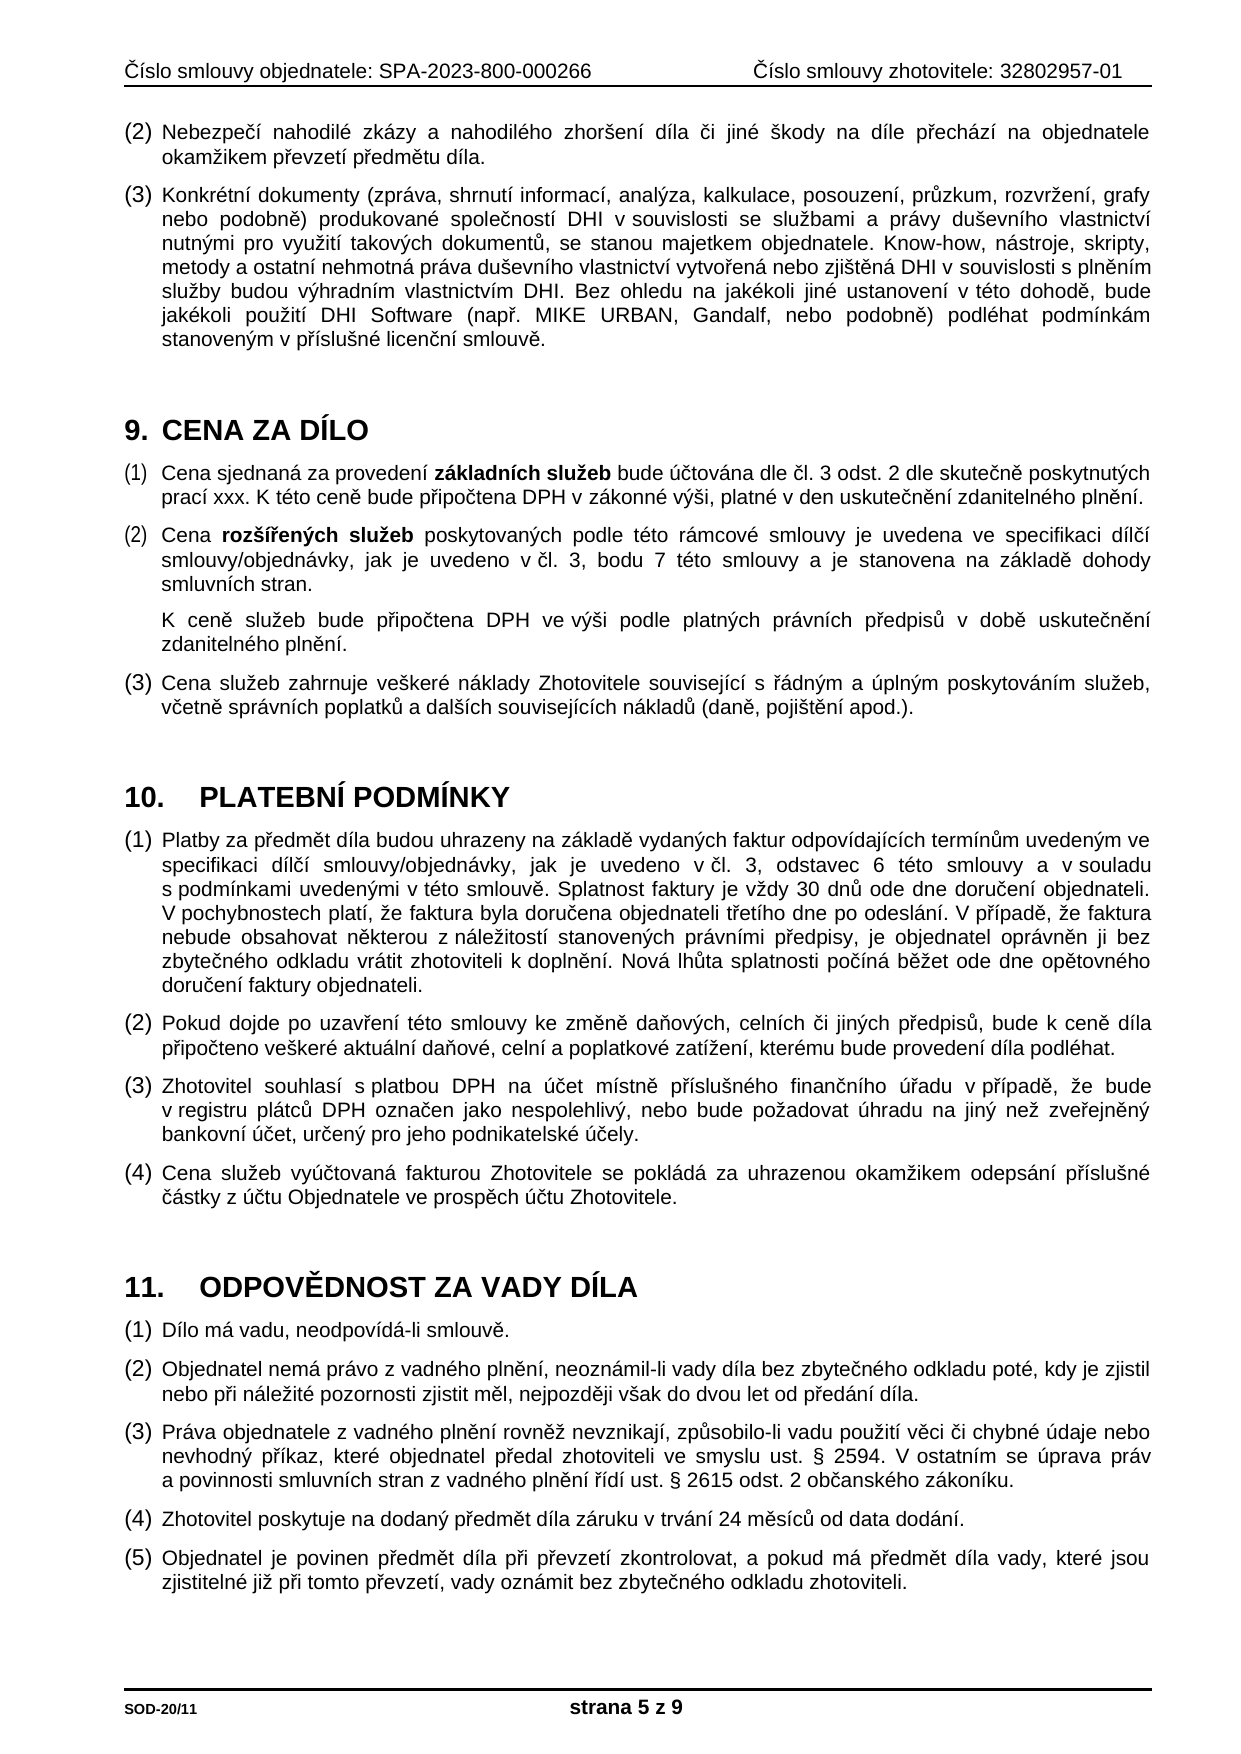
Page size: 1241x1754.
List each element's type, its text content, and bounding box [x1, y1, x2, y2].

list Zhotovitel souhlasí s platbou DPH na účet místně příslušného finančního úřadu v případě, že bude v registru plátců DPH označen jako nespolehlivý, nebo bude požadovat úhradu na jiný než zveřejněný bankovní účet, určený pro jeho podnikatelské účely. [124, 1072, 1152, 1146]
subtitle CENA ZA DÍLO [124, 412, 1152, 446]
list Cena služeb zahrnuje veškeré náklady Zhotovitele související s řádným a úplným poskytováním služeb, včetně správních poplatků a dalších souvisejících nákladů (daně, pojištění apod.). [124, 668, 1152, 719]
list Dílo má vadu, neodpovídá-li smlouvě. [124, 1316, 1152, 1343]
list Platby za předmět díla budou uhrazeny na základě vydaných faktur odpovídajících termínům uvedeným ve specifikaci dílčí smlouvy/objednávky, jak je uvedeno v čl. 3, odstavec 6 této smlouvy a v souladu s podmínkami uvedenými v této smlouvě. Splatnost faktury je vždy 30 dnů ode dne doručení objednateli. V pochybnostech platí, že faktura byla doručena objednateli třetího dne po odeslání. V případě, že faktura nebude obsahovat některou z náležitostí stanovených právními předpisy, je objednatel oprávněn ji bez zbytečného odkladu vrátit zhotoviteli k doplnění. Nová lhůta splatnosti počíná běžet ode dne opětovného doručení faktury objednateli. [124, 826, 1152, 996]
list Pokud dojde po uzavření této smlouvy ke změně daňových, celních či jiných předpisů, bude k ceně díla připočteno veškeré aktuální daňové, celní a poplatkové zatížení, kterému bude provedení díla podléhat. [124, 1009, 1152, 1059]
list Konkrétní dokumenty (zpráva, shrnutí informací, analýza, kalkulace, posouzení, průzkum, rozvržení, grafy nebo podobně) produkované společností DHI v souvislosti se službami a právy duševního vlastnictví nutnými pro využití takových dokumentů, se stanou majetkem objednatele. Know-how, nástroje, skripty, metody a ostatní nehmotná práva duševního vlastnictví vytvořená nebo zjištěná DHI v souvislosti s plněním služby budou výhradním vlastnictvím DHI. Bez ohledu na jakékoli jiné ustanovení v této dohodě, bude jakékoli použití DHI Software (např. MIKE URBAN, Gandalf, nebo podobně) podléhat podmínkám stanoveným v příslušné licenční smlouvě. [124, 181, 1152, 351]
list Objednatel je povinen předmět díla při převzetí zkontrolovat, a pokud má předmět díla vady, které jsou zjistitelné již při tomto převzetí, vady oznámit bez zbytečného odkladu zhotoviteli. [124, 1544, 1152, 1594]
list Nebezpečí nahodilé zkázy a nahodilého zhoršení díla či jiné škody na díle přechází na objednatele okamžikem převzetí předmětu díla. [124, 118, 1152, 168]
list Objednatel nemá právo z vadného plnění, neoznámil-li vady díla bez zbytečného odkladu poté, kdy je zjistil nebo při náležité pozornosti zjistit měl, nejpozději však do dvou let od předání díla. [124, 1355, 1152, 1406]
subtitle Odpovědnost za vady DÍLA [124, 1270, 1152, 1304]
list Zhotovitel poskytuje na dodaný předmět díla záruku v trvání 24 měsíců od data dodání. [124, 1505, 1152, 1531]
list Práva objednatele z vadného plnění rovněž nevznikají, způsobilo-li vadu použití věci či chybné údaje nebo nevhodný příkaz, které objednatel předal zhotoviteli ve smyslu ust. § 2594. V ostatním se úprava práv a povinnosti smluvních stran z vadného plnění řídí ust. § 2615 odst. 2 občanského zákoníku. [124, 1418, 1152, 1492]
list Cena sjednaná za provedení základních služeb bude účtována dle čl. 3 odst. 2 dle skutečně poskytnutých prací xxx. K této ceně bude připočtena DPH v zákonné výši, platné v den uskutečnění zdanitelného plnění. [124, 458, 1152, 509]
text K ceně služeb bude připočtena DPH ve výši podle platných právních předpisů v době uskutečnění zdanitelného plnění. [161, 608, 1152, 656]
list Cena služeb vyúčtovaná fakturou Zhotovitele se pokládá za uhrazenou okamžikem odepsání příslušné částky z účtu Objednatele ve prospěch účtu Zhotovitele. [124, 1158, 1152, 1209]
subtitle Platební podmínky [124, 780, 1152, 814]
list Cena rozšířených služeb poskytovaných podle této rámcové smlouvy je uvedena ve specifikaci dílčí smlouvy/objednávky, jak je uvedeno v čl. 3, bodu 7 této smlouvy a je stanovena na základě dohody smluvních stran. [124, 521, 1152, 596]
